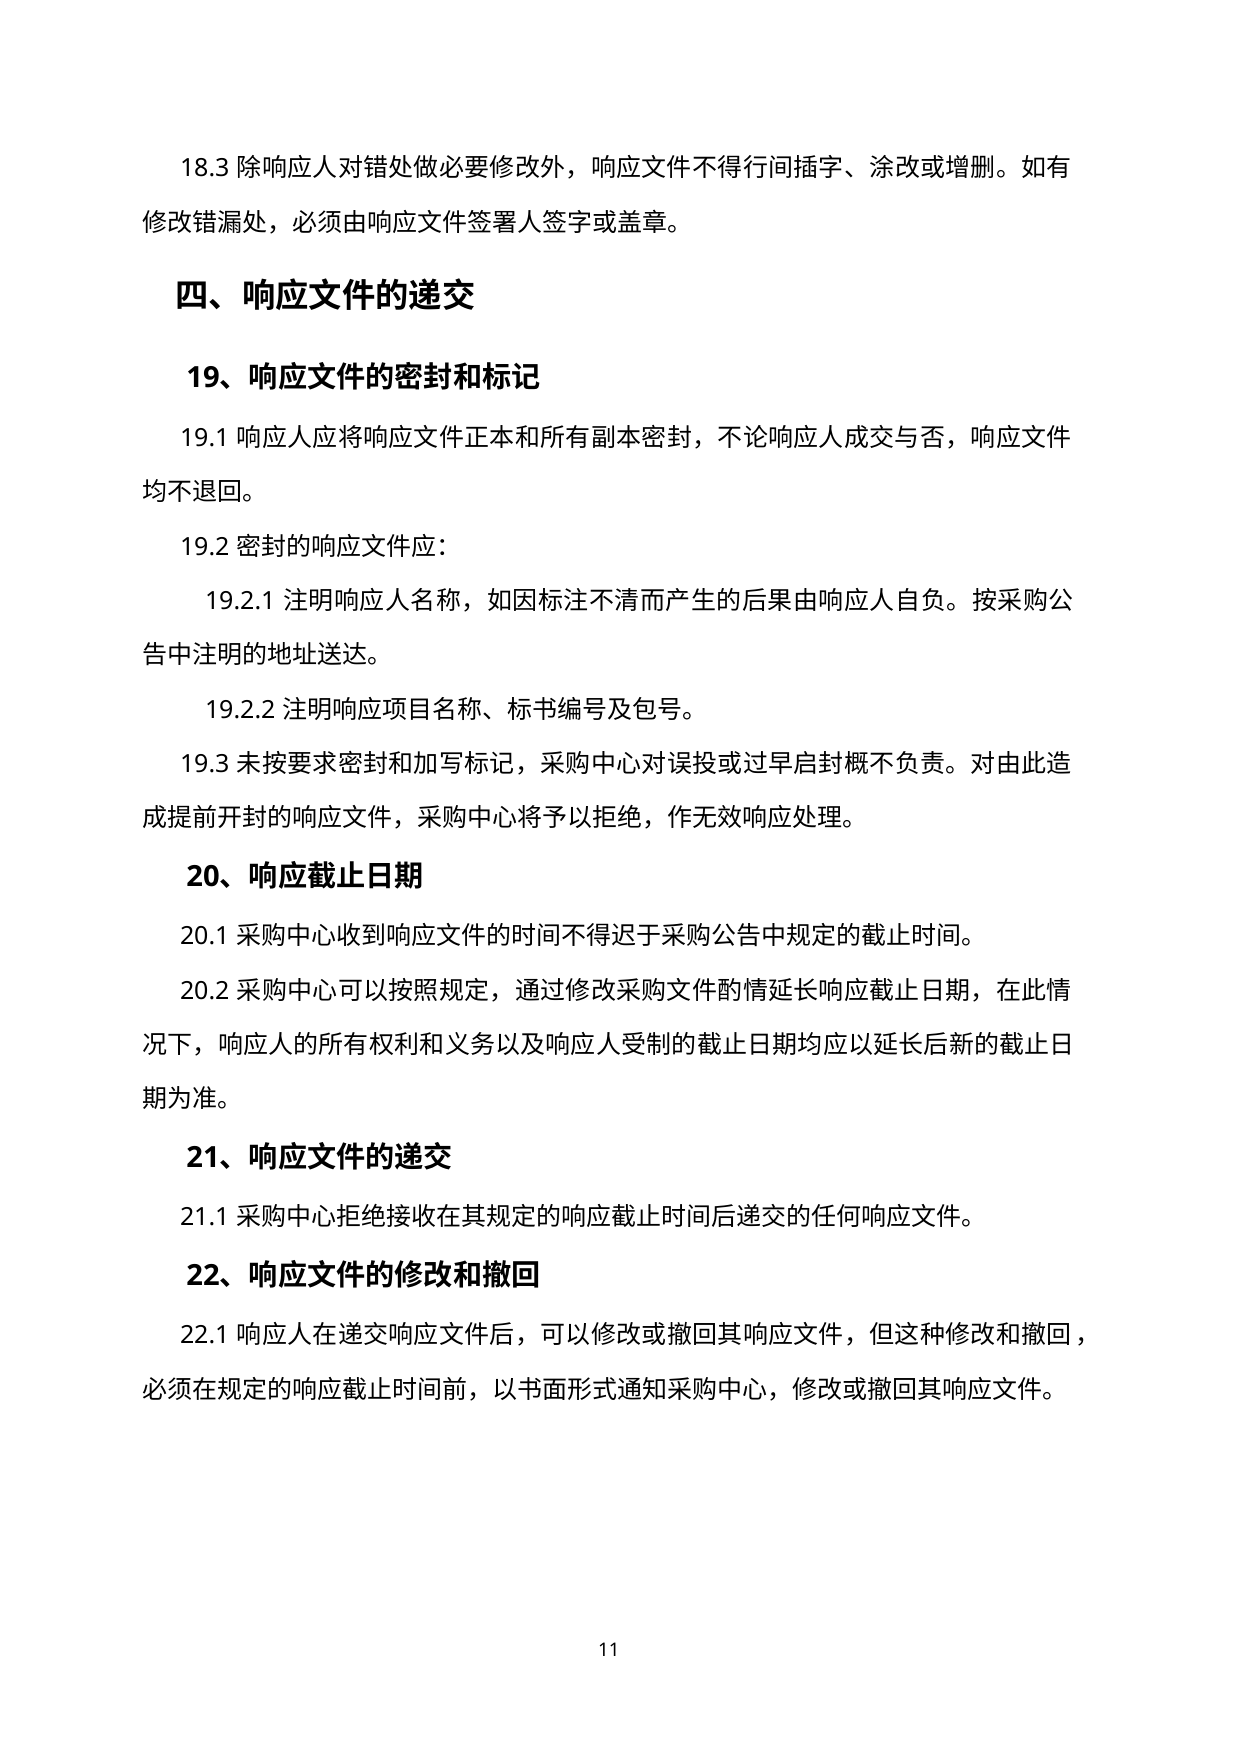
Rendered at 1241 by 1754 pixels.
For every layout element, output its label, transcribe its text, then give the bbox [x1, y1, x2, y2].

text 20、响应截止日期 [142, 852, 1075, 895]
text 18.3 除响应人对错处做必要修改外，响应文件不得行间插字、涂改或增删。如有修改错漏处，必须由响应文件签署人签字或盖章。 [142, 148, 1075, 238]
text 19.2.2 注明响应项目名称、标书编号及包号。 [142, 689, 1075, 725]
text 19.2 密封的响应文件应： [142, 526, 1075, 562]
text 20.1 采购中心收到响应文件的时间不得迟于采购公告中规定的截止时间。 [142, 916, 1075, 952]
text 21.1 采购中心拒绝接收在其规定的响应截止时间后递交的任何响应文件。 [142, 1197, 1075, 1233]
text 22、响应文件的修改和撤回 [142, 1251, 1075, 1294]
text 19、响应文件的密封和标记 [142, 354, 1075, 396]
text 19.1 响应人应将响应文件正本和所有副本密封，不论响应人成交与否，响应文件均不退回。 [142, 417, 1075, 508]
text 19.2.1 注明响应人名称，如因标注不清而产生的后果由响应人自负。按采购公告中注明的地址送达。 [142, 580, 1075, 671]
text 20.2 采购中心可以按照规定，通过修改采购文件酌情延长响应截止日期，在此情况下，响应人的所有权利和义务以及响应人受制的截止日期均应以延长后新的截止日期为准。 [142, 970, 1075, 1115]
text 22.1 响应人在递交响应文件后，可以修改或撤回其响应文件，但这种修改和撤回，必须在规定的响应截止时间前，以书面形式通知采购中心，修改或撤回其响应文件。 [142, 1315, 1075, 1405]
text 四、响应文件的递交 [142, 269, 1075, 317]
text 19.3 未按要求密封和加写标记，采购中心对误投或过早启封概不负责。对由此造成提前开封的响应文件，采购中心将予以拒绝，作无效响应处理。 [142, 743, 1075, 834]
text 21、响应文件的递交 [142, 1133, 1075, 1176]
